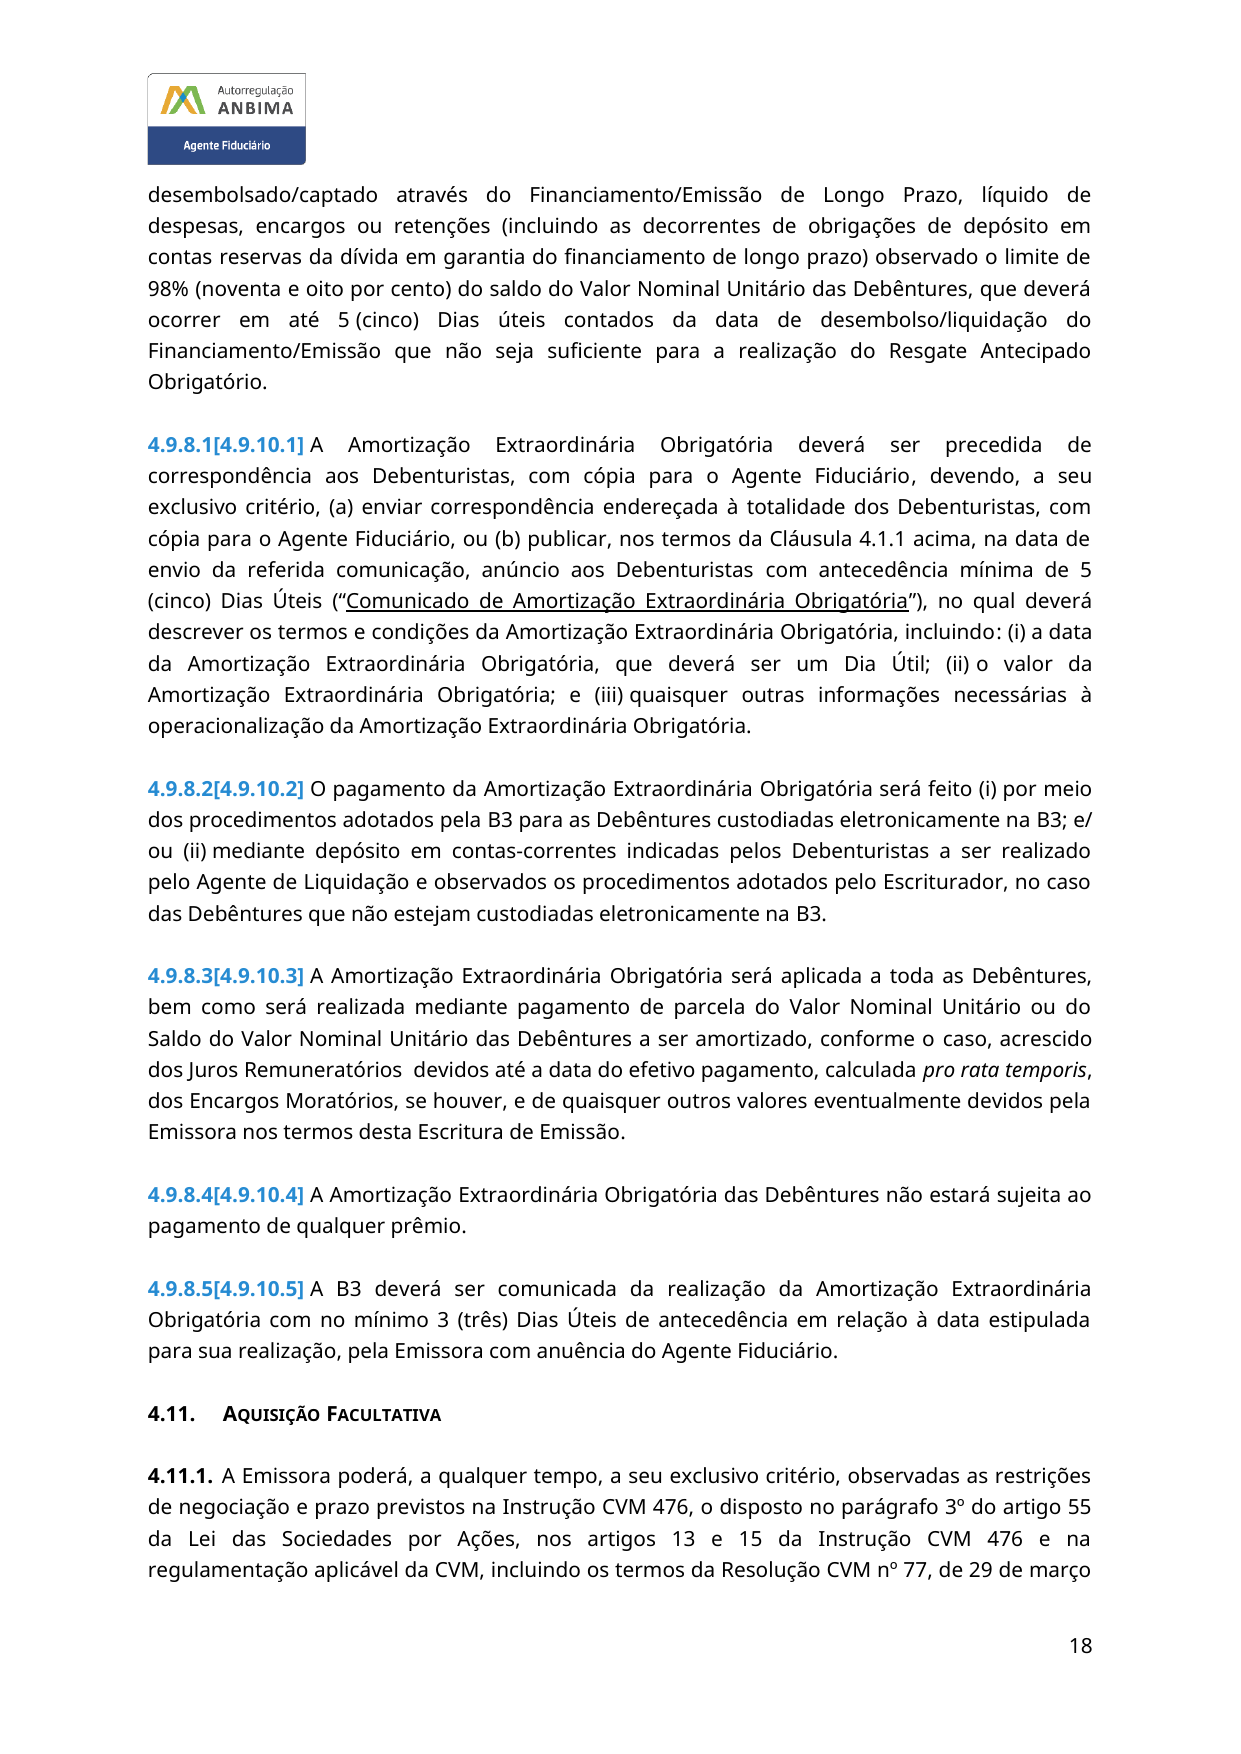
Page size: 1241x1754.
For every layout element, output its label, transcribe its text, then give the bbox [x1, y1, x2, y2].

picture [147, 73, 306, 165]
list A B3 deverá ser comunicada da realização da Amortização Extraordinária Obrigatória com no mínimo 3 (três) Dias Úteis de antecedência em relação à data estipulada para sua realização, pela Emissora com anuência do Agente Fiduciário. [148, 1271, 1092, 1365]
list Aquisição Facultativa [148, 1396, 1092, 1427]
list A Amortização Extraordinária Obrigatória deverá ser precedida de correspondência aos Debenturistas, com cópia para o Agente Fiduciário, devendo, a seu exclusivo critério, (a) enviar correspondência endereçada à totalidade dos Debenturistas, com cópia para o Agente Fiduciário, ou (b) publicar, nos termos da Cláusula 4.1.1 acima, na data de envio da referida comunicação, anúncio aos Debenturistas com antecedência mínima de 5 (cinco) Dias Úteis (“Comunicado de Amortização Extraordinária Obrigatória”), no qual deverá descrever os termos e condições da Amortização Extraordinária Obrigatória, incluindo: (i) a data da Amortização Extraordinária Obrigatória, que deverá ser um Dia Útil; (ii) o valor da Amortização Extraordinária Obrigatória; e (iii) quaisquer outras informações necessárias à operacionalização da Amortização Extraordinária Obrigatória. [148, 427, 1092, 740]
list O pagamento da Amortização Extraordinária Obrigatória será feito (i) por meio dos procedimentos adotados pela B3 para as Debêntures custodiadas eletronicamente na B3; e/ ou (ii) mediante depósito em contas-correntes indicadas pelos Debenturistas a ser realizado pelo Agente de Liquidação e observados os procedimentos adotados pelo Escriturador, no caso das Debêntures que não estejam custodiadas eletronicamente na B3. [148, 771, 1092, 927]
list A Amortização Extraordinária Obrigatória será aplicada a toda as Debêntures, bem como será realizada mediante pagamento de parcela do Valor Nominal Unitário ou do Saldo do Valor Nominal Unitário das Debêntures a ser amortizado, conforme o caso, acrescido dos Juros Remuneratórios devidos até a data do efetivo pagamento, calculada pro rata temporis, dos Encargos Moratórios, se houver, e de quaisquer outros valores eventualmente devidos pela Emissora nos termos desta Escritura de Emissão. [148, 958, 1092, 1146]
list A Amortização Extraordinária Obrigatória das Debêntures não estará sujeita ao pagamento de qualquer prêmio. [148, 1177, 1092, 1240]
